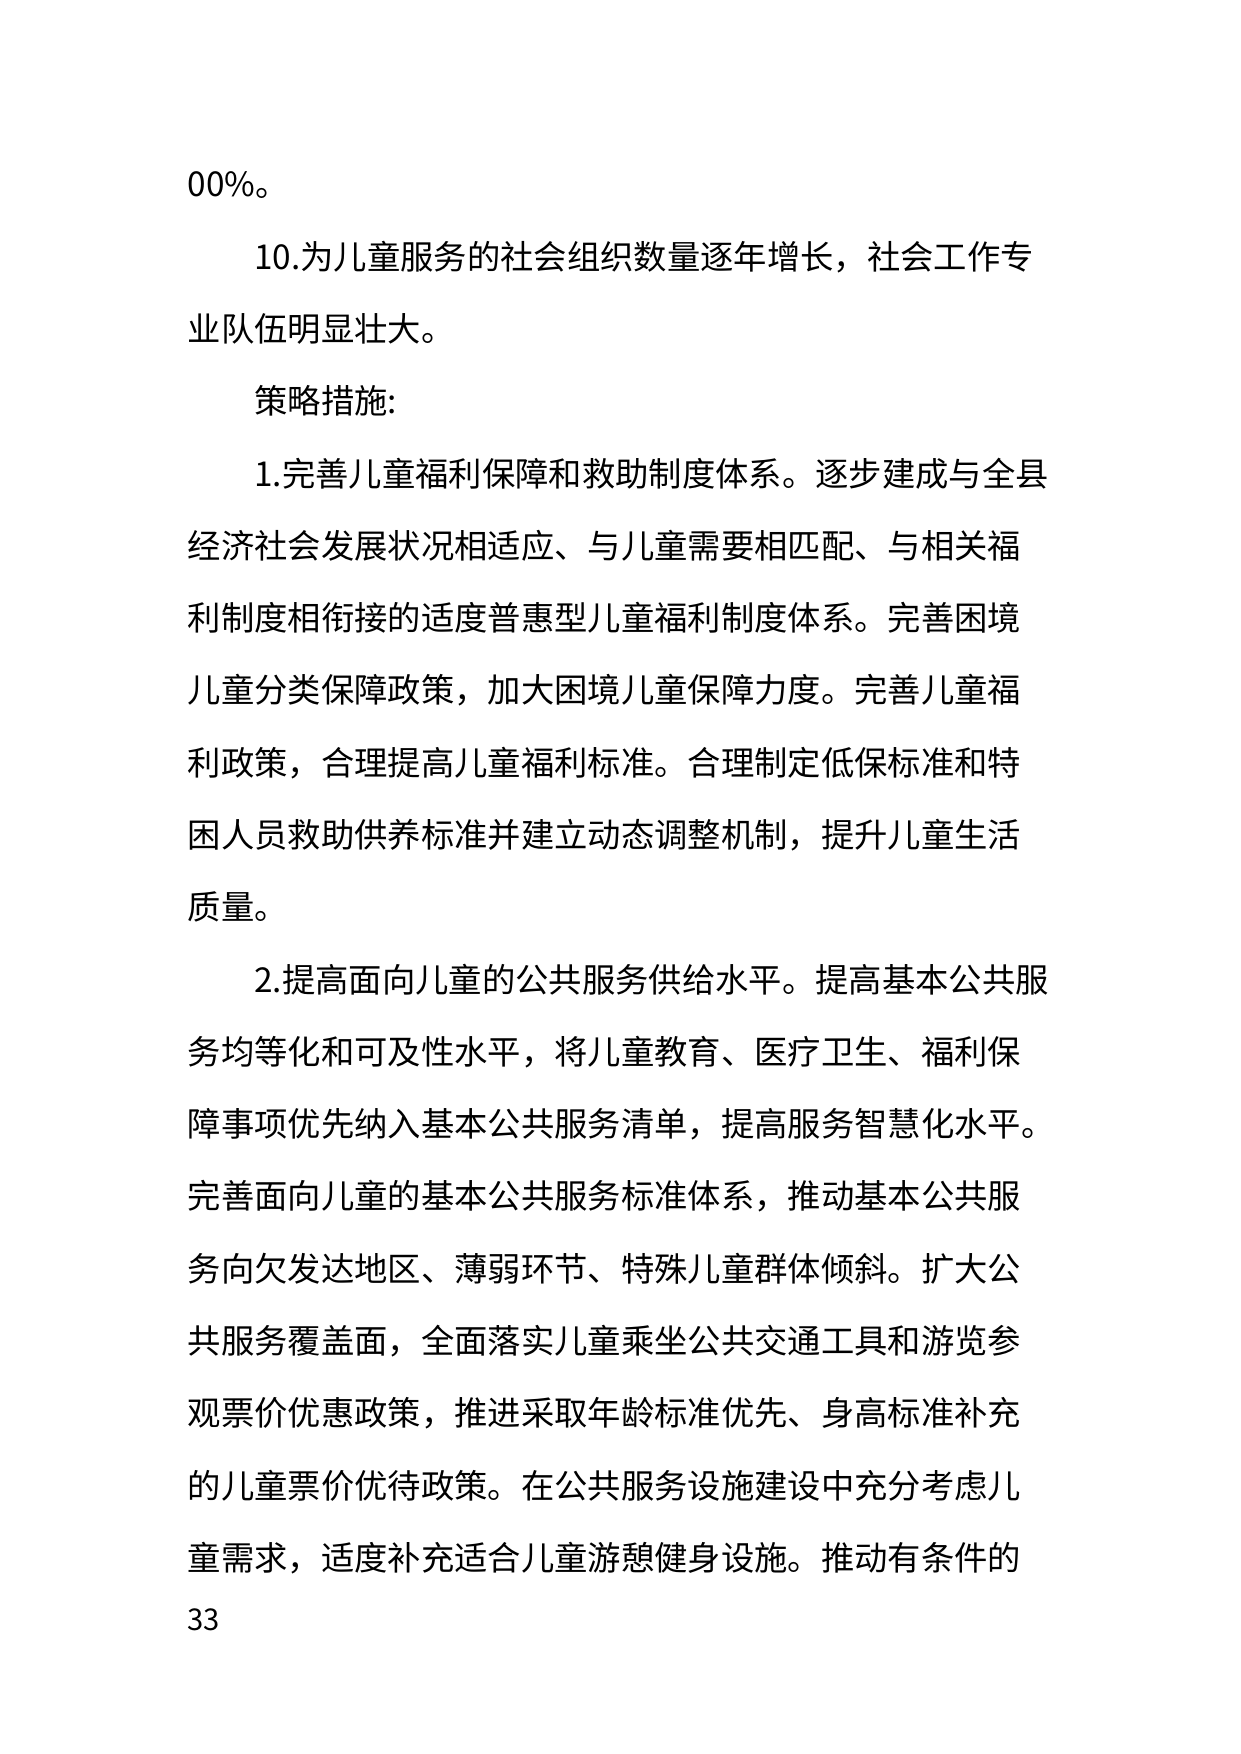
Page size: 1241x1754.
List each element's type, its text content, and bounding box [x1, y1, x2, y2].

text 1.完善儿童福利保障和救助制度体系。逐步建成与全县经济社会发展状况相适应、与儿童需要相匹配、与相关福利制度相衔接的适度普惠型儿童福利制度体系。完善困境儿童分类保障政策，加大困境儿童保障力度。完善儿童福利政策，合理提高儿童福利标准。合理制定低保标准和特困人员救助供养标准并建立动态调整机制，提升儿童生活质量。 [187, 447, 1053, 929]
text 策略措施: [187, 375, 1053, 423]
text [187, 158, 1053, 206]
text 10.为儿童服务的社会组织数量逐年增长，社会工作专业队伍明显壮大。 [187, 230, 1053, 351]
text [187, 953, 1053, 1580]
